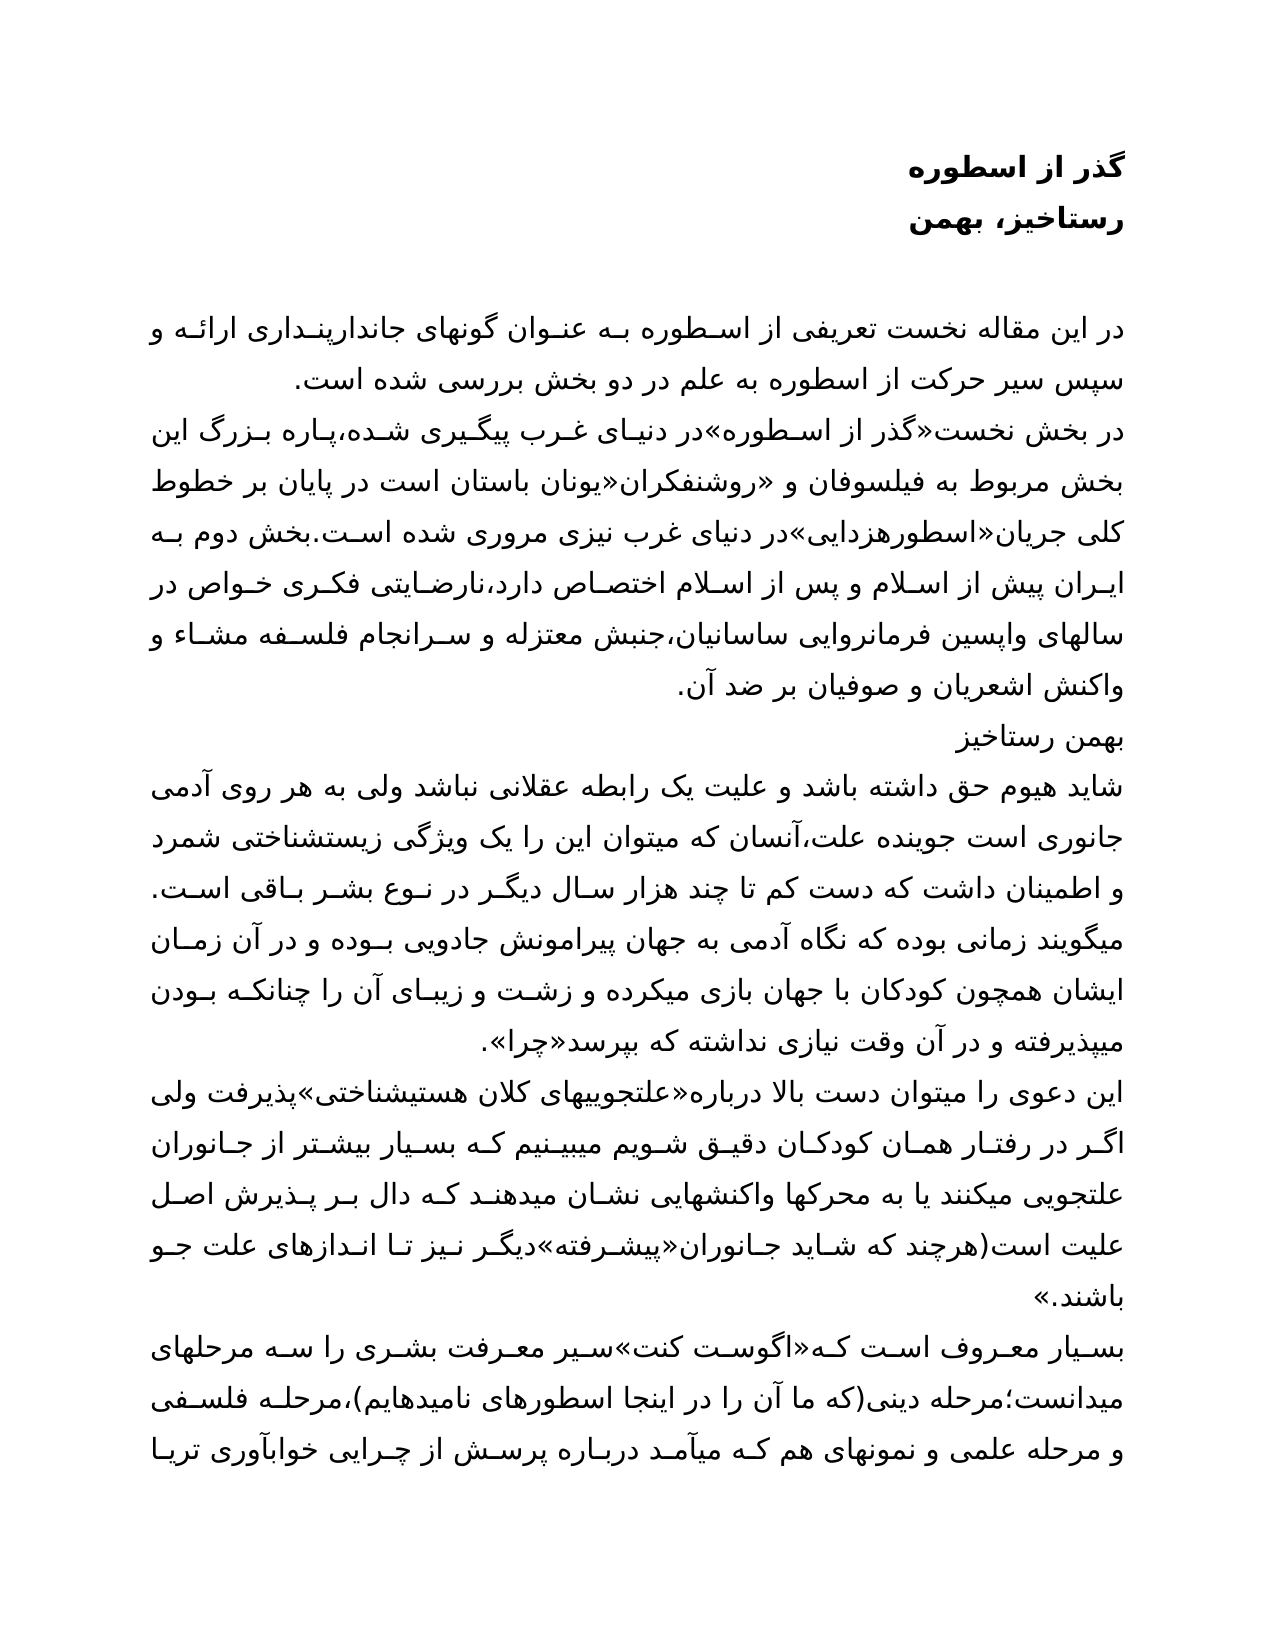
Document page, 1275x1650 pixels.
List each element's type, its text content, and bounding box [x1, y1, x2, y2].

text در این مقاله نخست تعریفی از اسطوره به عنوان گونه‏ای‏ جاندارپنداری ارائه و سپس سیر حرکت از اسطوره به علم‏ در دو بخش بررسی شده است. [150, 311, 1125, 396]
text این دعوی را می‏توان دست بالا درباره«علت‏جویی‏های کلان‏ هستی‏شناختی»پذیرفت ولی اگر در رفتار همان کودکان دقیق‏ شویم می‏بینیم که بسیار بیشتر از جانوران علت‏جویی می‏کنند یا به محرک‏ها واکنش‏هایی نشان می‏دهند که دال بر پذیرش اصل‏ علیت است(هرچند که شاید جانوران«پیشرفته»دیگر نیز تا اندازه‏ای علت جو باشند.» [150, 1075, 1125, 1313]
text در بخش نخست«گذر از اسطوره»در دنیای غرب‏ پیگیری شده،پاره بزرگ این بخش مربوط به فیلسوفان و «روشنفکران«یونان باستان است در پایان بر خطوط کلی‏ جریان«اسطوره‏زدایی»در دنیای غرب نیزی مروری شده‏ است.بخش دوم به ایران پیش از اسلام و پس از اسلام‏ اختصاص دارد،نارضایتی فکری خواص در سال‏های‏ واپسین فرمانروایی ساسانیان،جنبش معتزله و سرانجام‏ فلسفه مشاء و واکنش اشعریان و صوفیان بر ضد آن. [150, 413, 1125, 702]
text گذر از اسطوره [150, 150, 1125, 184]
text بهمن رستاخیز [150, 719, 1125, 753]
text شاید هیوم حق داشته باشد و علیت یک رابطه عقلانی نباشد ولی به هر روی آدمی جانوری است جوینده علت،آن‏سان که‏ می‏توان این را یک ویژگی زیست‏شناختی شمرد و اطمینان‏ داشت که دست کم تا چند هزار سال دیگر در نوع بشر باقی است. می‏گویند زمانی بوده که نگاه آدمی به جهان پیرامونش جادویی‏ بوده و در آن زمان ایشان همچون کودکان با جهان بازی می‏کرده‏ و زشت و زیبای آن را چنان‏که بودن می‏پذیرفته و در آن وقت‏ نیازی نداشته که بپرسد«چرا». [150, 770, 1125, 1058]
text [150, 1330, 1125, 1466]
text رستاخیز، بهمن [150, 201, 1125, 235]
